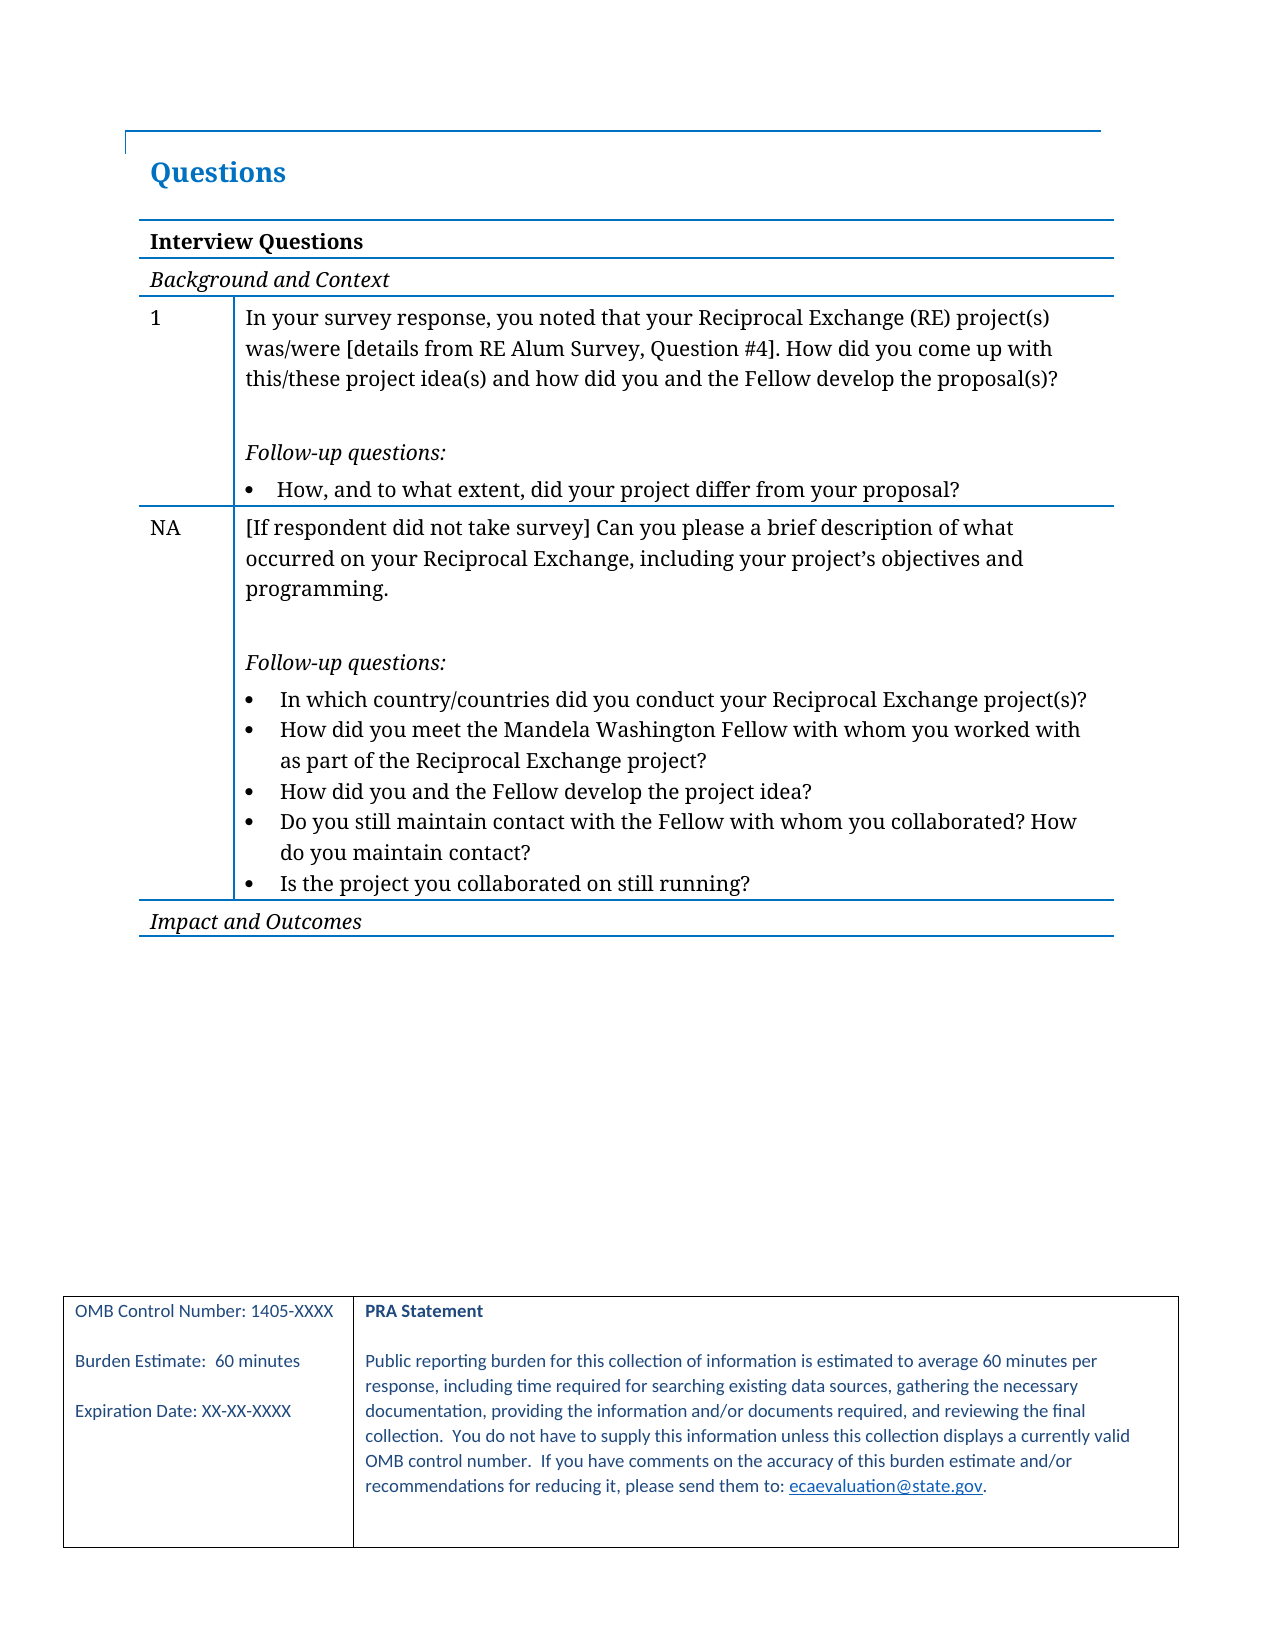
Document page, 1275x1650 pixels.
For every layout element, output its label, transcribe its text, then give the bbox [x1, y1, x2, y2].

table_cell In your survey response, you noted that your Reciprocal Exchange (RE) project(s) was/were [details from RE Alum Survey, Question #4]. How did you come up with this/these project idea(s) and how did you and the Fellow develop the proposal(s)? Follow-up questions: How, and to what extent, did your project differ from your proposal? [235, 297, 1114, 505]
table_cell [If respondent did not take survey] Can you please a brief description of what occurred on your Reciprocal Exchange, including your project’s objectives and programming. Follow-up questions: In which country/countries did you conduct your Reciprocal Exchange project(s)? How did you meet the Mandela Washington Fellow with whom you worked with as part of the Reciprocal Exchange project? How did you and the Fellow develop the project idea? Do you still maintain contact with the Fellow with whom you collaborated? How do you maintain contact? Is the project you collaborated on still running? [235, 507, 1114, 899]
table_cell Background and Context [139, 259, 1114, 295]
table_cell Impact and Outcomes [139, 901, 1114, 935]
table_header Interview Questions [139, 221, 1114, 257]
table_cell NA [139, 507, 233, 899]
table_cell 1 [139, 297, 233, 505]
subtitle Questions [150, 150, 1125, 191]
